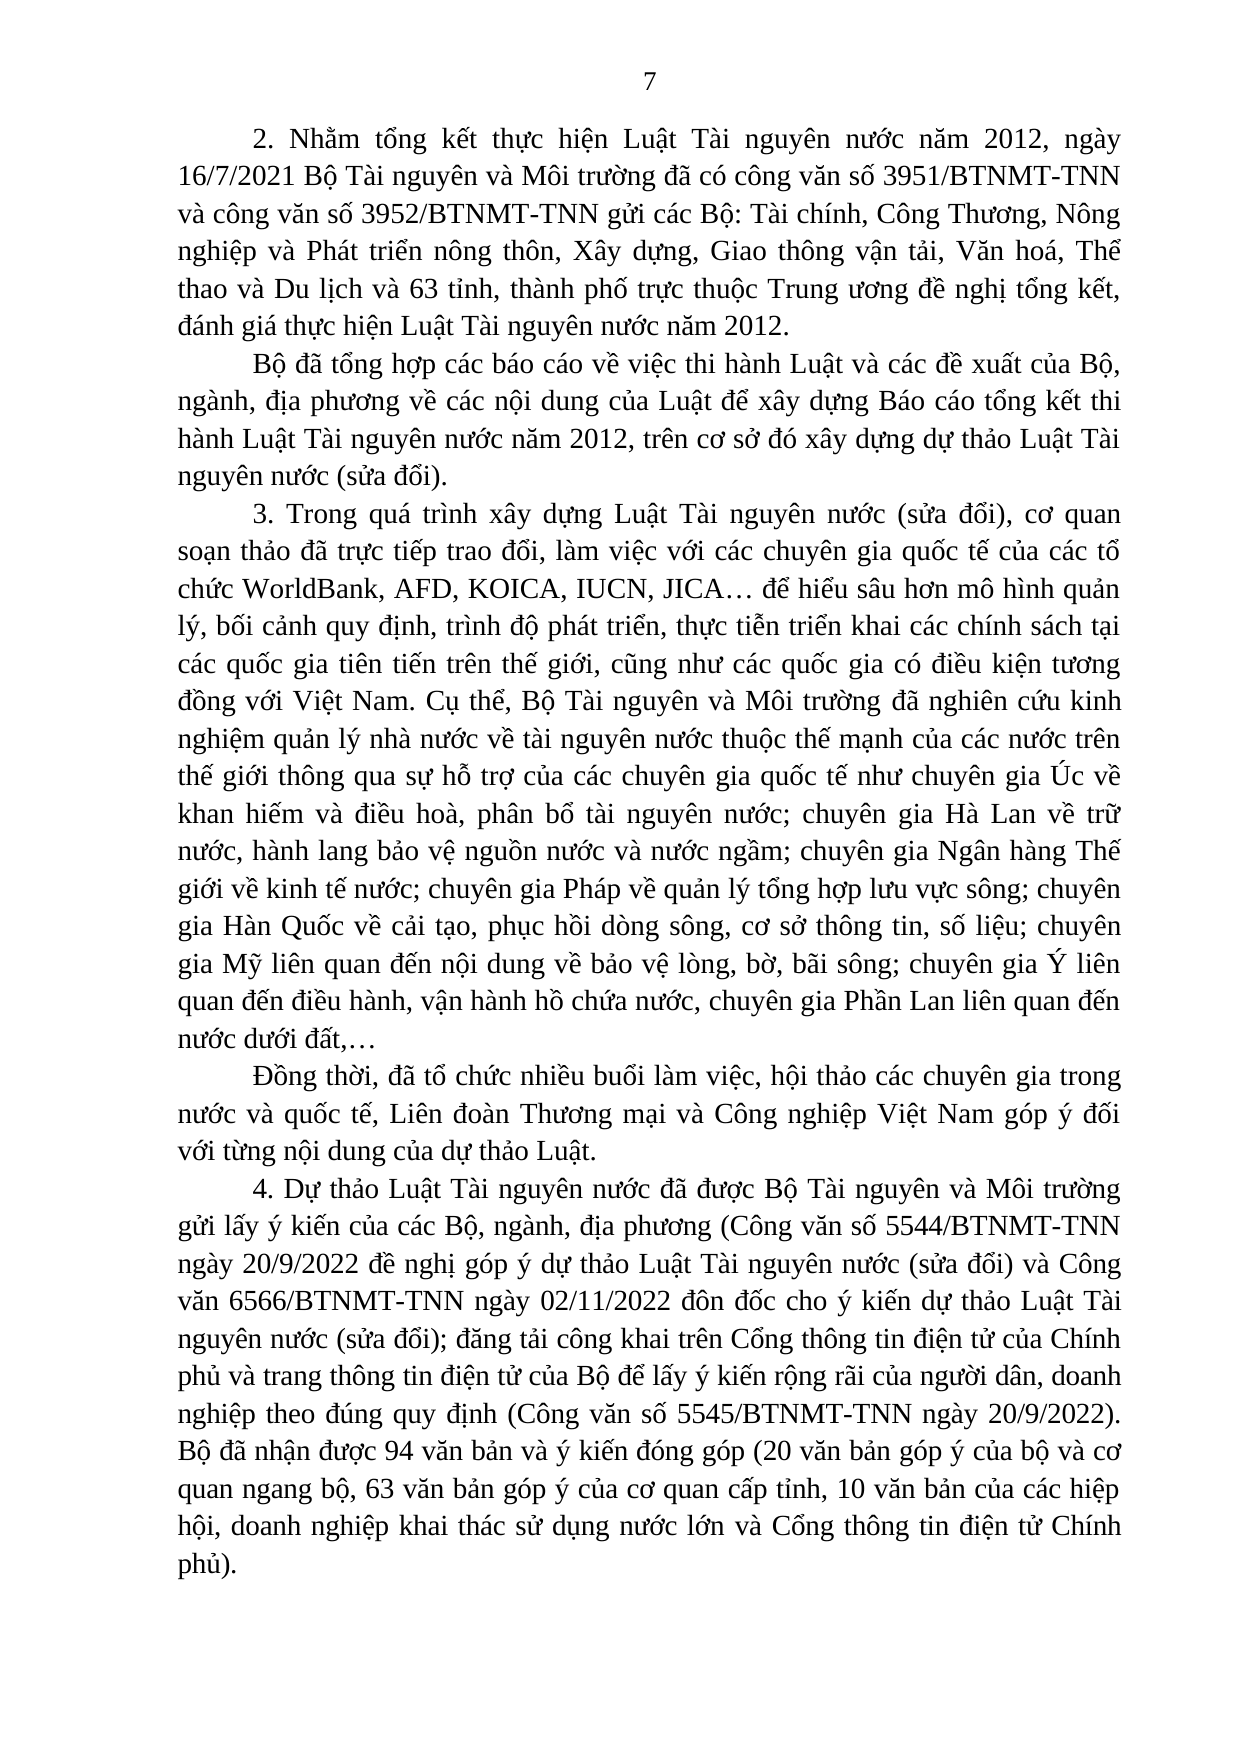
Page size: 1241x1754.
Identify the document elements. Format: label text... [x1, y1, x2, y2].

text 3. Trong quá trình xây dựng Luật Tài nguyên nước (sửa đổi), cơ quan soạn thảo đã trực tiếp trao đổi, làm việc với các chuyên gia quốc tế của các tổ chức WorldBank, AFD, KOICA, IUCN, JICA… để hiểu sâu hơn mô hình quản lý, bối cảnh quy định, trình độ phát triển, thực tiễn triển khai các chính sách tại các quốc gia tiên tiến trên thế giới, cũng như các quốc gia có điều kiện tương đồng với Việt Nam. Cụ thể, Bộ Tài nguyên và Môi trường đã nghiên cứu kinh nghiệm quản lý nhà nước về tài nguyên nước thuộc thế mạnh của các nước trên thế giới thông qua sự hỗ trợ của các chuyên gia quốc tế như chuyên gia Úc về khan hiếm và điều hoà, phân bổ tài nguyên nước; chuyên gia Hà Lan về trữ nước, hành lang bảo vệ nguồn nước và nước ngầm; chuyên gia Ngân hàng Thế giới về kinh tế nước; chuyên gia Pháp về quản lý tổng hợp lưu vực sông; chuyên gia Hàn Quốc về cải tạo, phục hồi dòng sông, cơ sở thông tin, số liệu; chuyên gia Mỹ liên quan đến nội dung về bảo vệ lòng, bờ, bãi sông; chuyên gia Ý liên quan đến điều hành, vận hành hồ chứa nước, chuyên gia Phần Lan liên quan đến nước dưới đất,… [177, 493, 1122, 1056]
text 2. Nhằm tổng kết thực hiện Luật Tài nguyên nước năm 2012, ngày 16/7/2021 Bộ Tài nguyên và Môi trường đã có công văn số 3951/BTNMT-TNN và công văn số 3952/BTNMT-TNN gửi các Bộ: Tài chính, Công Thương, Nông nghiệp và Phát triển nông thôn, Xây dựng, Giao thông vận tải, Văn hoá, Thể thao và Du lịch và 63 tỉnh, thành phố trực thuộc Trung ương đề nghị tổng kết, đánh giá thực hiện Luật Tài nguyên nước năm 2012. [177, 118, 1122, 343]
text 4. Dự thảo Luật Tài nguyên nước đã được Bộ Tài nguyên và Môi trường gửi lấy ý kiến của các Bộ, ngành, địa phương (Công văn số 5544/BTNMT-TNN ngày 20/9/2022 đề nghị góp ý dự thảo Luật Tài nguyên nước (sửa đổi) và Công văn 6566/BTNMT-TNN ngày 02/11/2022 đôn đốc cho ý kiến dự thảo Luật Tài nguyên nước (sửa đổi); đăng tải công khai trên Cổng thông tin điện tử của Chính phủ và trang thông tin điện tử của Bộ để lấy ý kiến rộng rãi của người dân, doanh nghiệp theo đúng quy định (Công văn số 5545/BTNMT-TNN ngày 20/9/2022). Bộ đã nhận được 94 văn bản và ý kiến đóng góp (20 văn bản góp ý của bộ và cơ quan ngang bộ, 63 văn bản góp ý của cơ quan cấp tỉnh, 10 văn bản của các hiệp hội, doanh nghiệp khai thác sử dụng nước lớn và Cổng thông tin điện tử Chính phủ). [177, 1168, 1122, 1581]
text Đồng thời, đã tổ chức nhiều buổi làm việc, hội thảo các chuyên gia trong nước và quốc tế, Liên đoàn Thương mại và Công nghiệp Việt Nam góp ý đối với từng nội dung của dự thảo Luật. [177, 1056, 1122, 1168]
text Bộ đã tổng hợp các báo cáo về việc thi hành Luật và các đề xuất của Bộ, ngành, địa phương về các nội dung của Luật để xây dựng Báo cáo tổng kết thi hành Luật Tài nguyên nước năm 2012, trên cơ sở đó xây dựng dự thảo Luật Tài nguyên nước (sửa đổi). [177, 343, 1122, 493]
